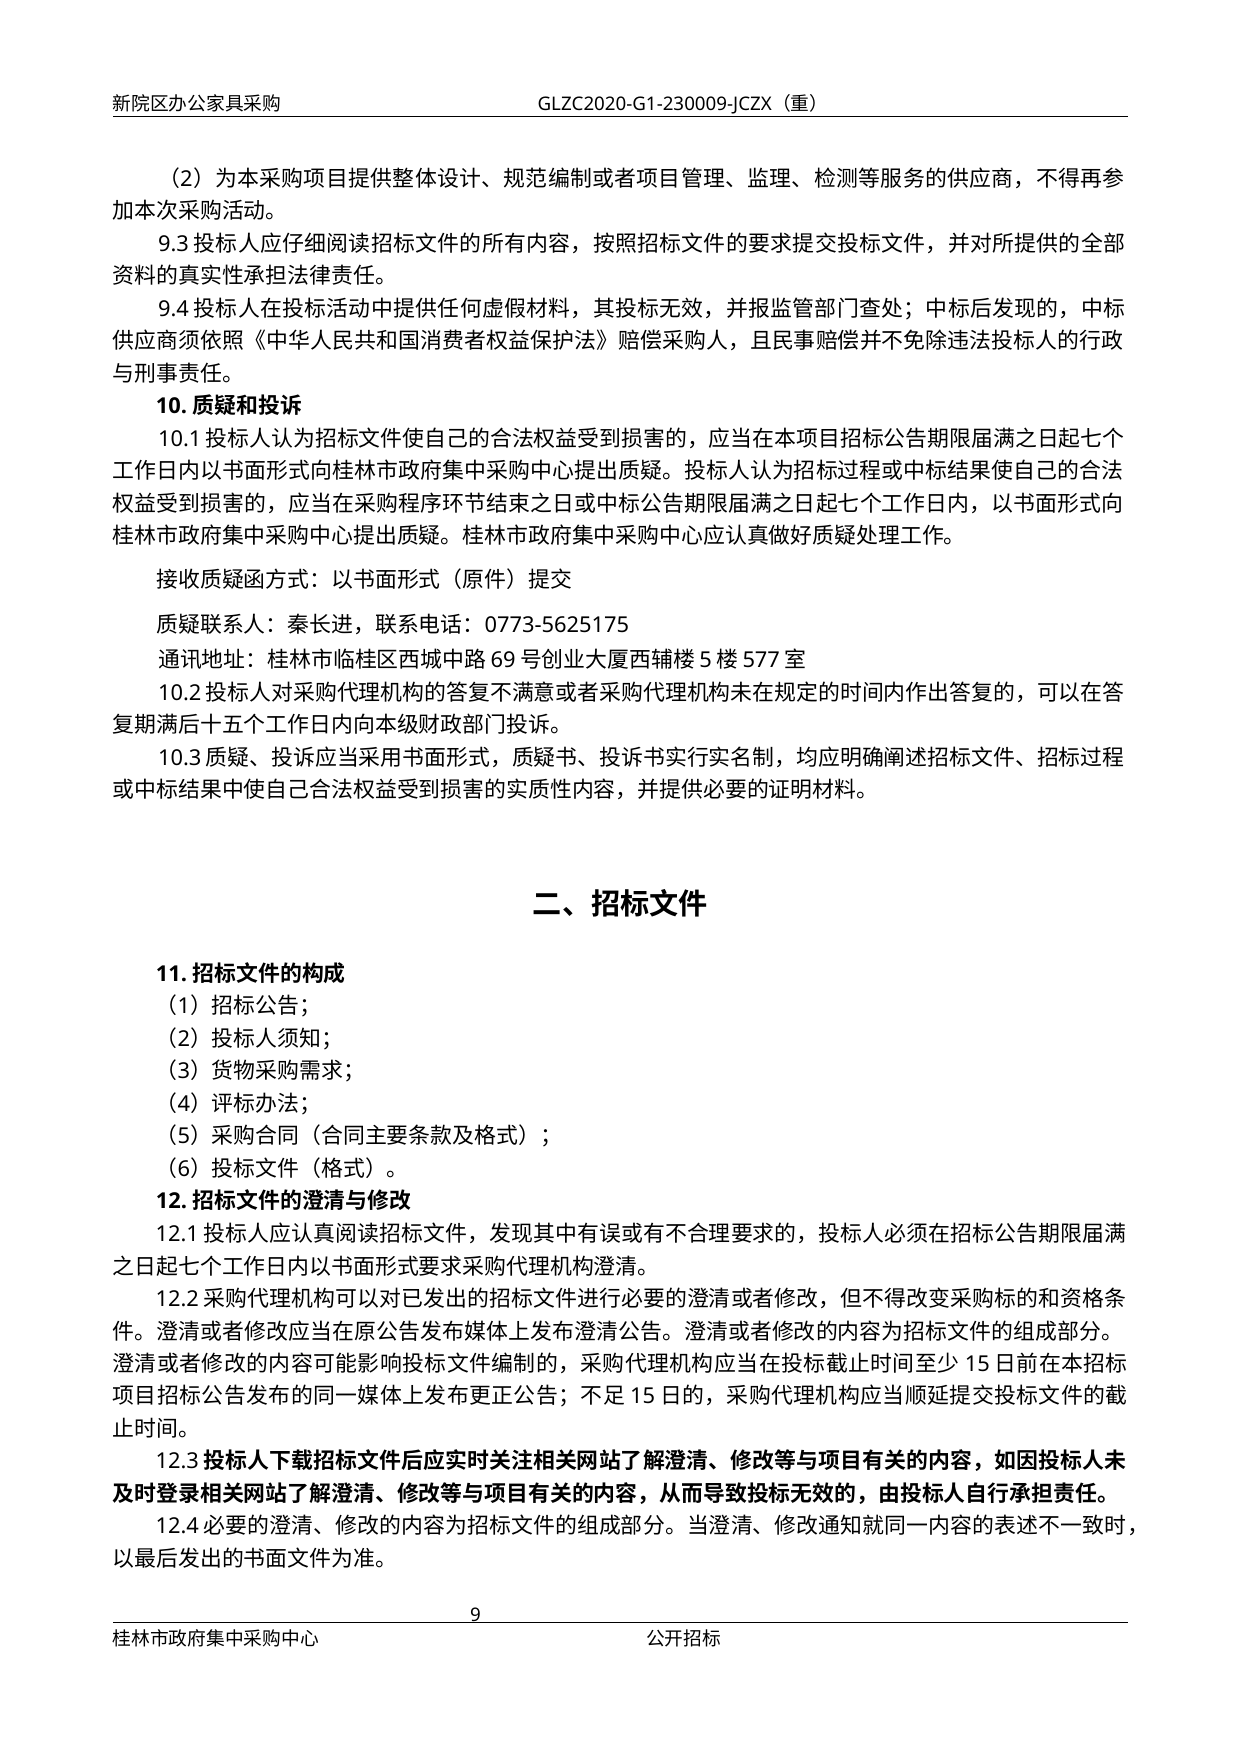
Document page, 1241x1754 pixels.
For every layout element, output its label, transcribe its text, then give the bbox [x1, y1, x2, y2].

text 9.3投标人应仔细阅读招标文件的所有内容，按照招标文件的要求提交投标文件，并对所提供的全部资料的真实性承担法律责任。 [112, 225, 1128, 290]
text 质疑联系人：秦长进，联系电话：0773-5625175 [112, 596, 1128, 642]
text 接收质疑函方式：以书面形式（原件）提交 [112, 550, 1128, 596]
text 12.3投标人下载招标文件后应实时关注相关网站了解澄清、修改等与项目有关的内容，如因投标人未及时登录相关网站了解澄清、修改等与项目有关的内容，从而导致投标无效的，由投标人自行承担责任。 [112, 1443, 1128, 1508]
text 9.4投标人在投标活动中提供任何虚假材料，其投标无效，并报监管部门查处；中标后发现的，中标供应商须依照《中华人民共和国消费者权益保护法》赔偿采购人，且民事赔偿并不免除违法投标人的行政与刑事责任。 [112, 290, 1128, 388]
text 10.2投标人对采购代理机构的答复不满意或者采购代理机构未在规定的时间内作出答复的，可以在答复期满后十五个工作日内向本级财政部门投诉。 [112, 674, 1128, 739]
text 11. 招标文件的构成 [112, 956, 1128, 988]
text （5）采购合同（合同主要条款及格式）； [112, 1118, 1128, 1151]
text 通讯地址：桂林市临桂区西城中路69号创业大厦西辅楼5楼577室 [112, 642, 1128, 674]
text （2）为本采购项目提供整体设计、规范编制或者项目管理、监理、检测等服务的供应商，不得再参加本次采购活动。 [112, 160, 1128, 225]
text （4）评标办法； [112, 1086, 1128, 1118]
text 10.1投标人认为招标文件使自己的合法权益受到损害的，应当在本项目招标公告期限届满之日起七个工作日内以书面形式向桂林市政府集中采购中心提出质疑。投标人认为招标过程或中标结果使自己的合法权益受到损害的，应当在采购程序环节结束之日或中标公告期限届满之日起七个工作日内，以书面形式向桂林市政府集中采购中心提出质疑。桂林市政府集中采购中心应认真做好质疑处理工作。 [112, 420, 1128, 550]
text 12.1投标人应认真阅读招标文件，发现其中有误或有不合理要求的，投标人必须在招标公告期限届满之日起七个工作日内以书面形式要求采购代理机构澄清。 [112, 1216, 1128, 1281]
text （1）招标公告； [112, 988, 1128, 1021]
text （2）投标人须知； [112, 1021, 1128, 1053]
text （3）货物采购需求； [112, 1053, 1128, 1086]
text 10. 质疑和投诉 [112, 388, 1128, 420]
text 二、招标文件 [112, 869, 1128, 934]
text 12. 招标文件的澄清与修改 [112, 1183, 1128, 1216]
text （6）投标文件（格式）。 [112, 1151, 1128, 1183]
text 10.3质疑、投诉应当采用书面形式，质疑书、投诉书实行实名制，均应明确阐述招标文件、招标过程或中标结果中使自己合法权益受到损害的实质性内容，并提供必要的证明材料。 [112, 739, 1128, 804]
text 12.2采购代理机构可以对已发出的招标文件进行必要的澄清或者修改，但不得改变采购标的和资格条件。澄清或者修改应当在原公告发布媒体上发布澄清公告。澄清或者修改的内容为招标文件的组成部分。澄清或者修改的内容可能影响投标文件编制的，采购代理机构应当在投标截止时间至少15日前在本招标项目招标公告发布的同一媒体上发布更正公告；不足15日的，采购代理机构应当顺延提交投标文件的截止时间。 [112, 1281, 1128, 1443]
text 12.4必要的澄清、修改的内容为招标文件的组成部分。当澄清、修改通知就同一内容的表述不一致时，以最后发出的书面文件为准。 [112, 1508, 1128, 1573]
